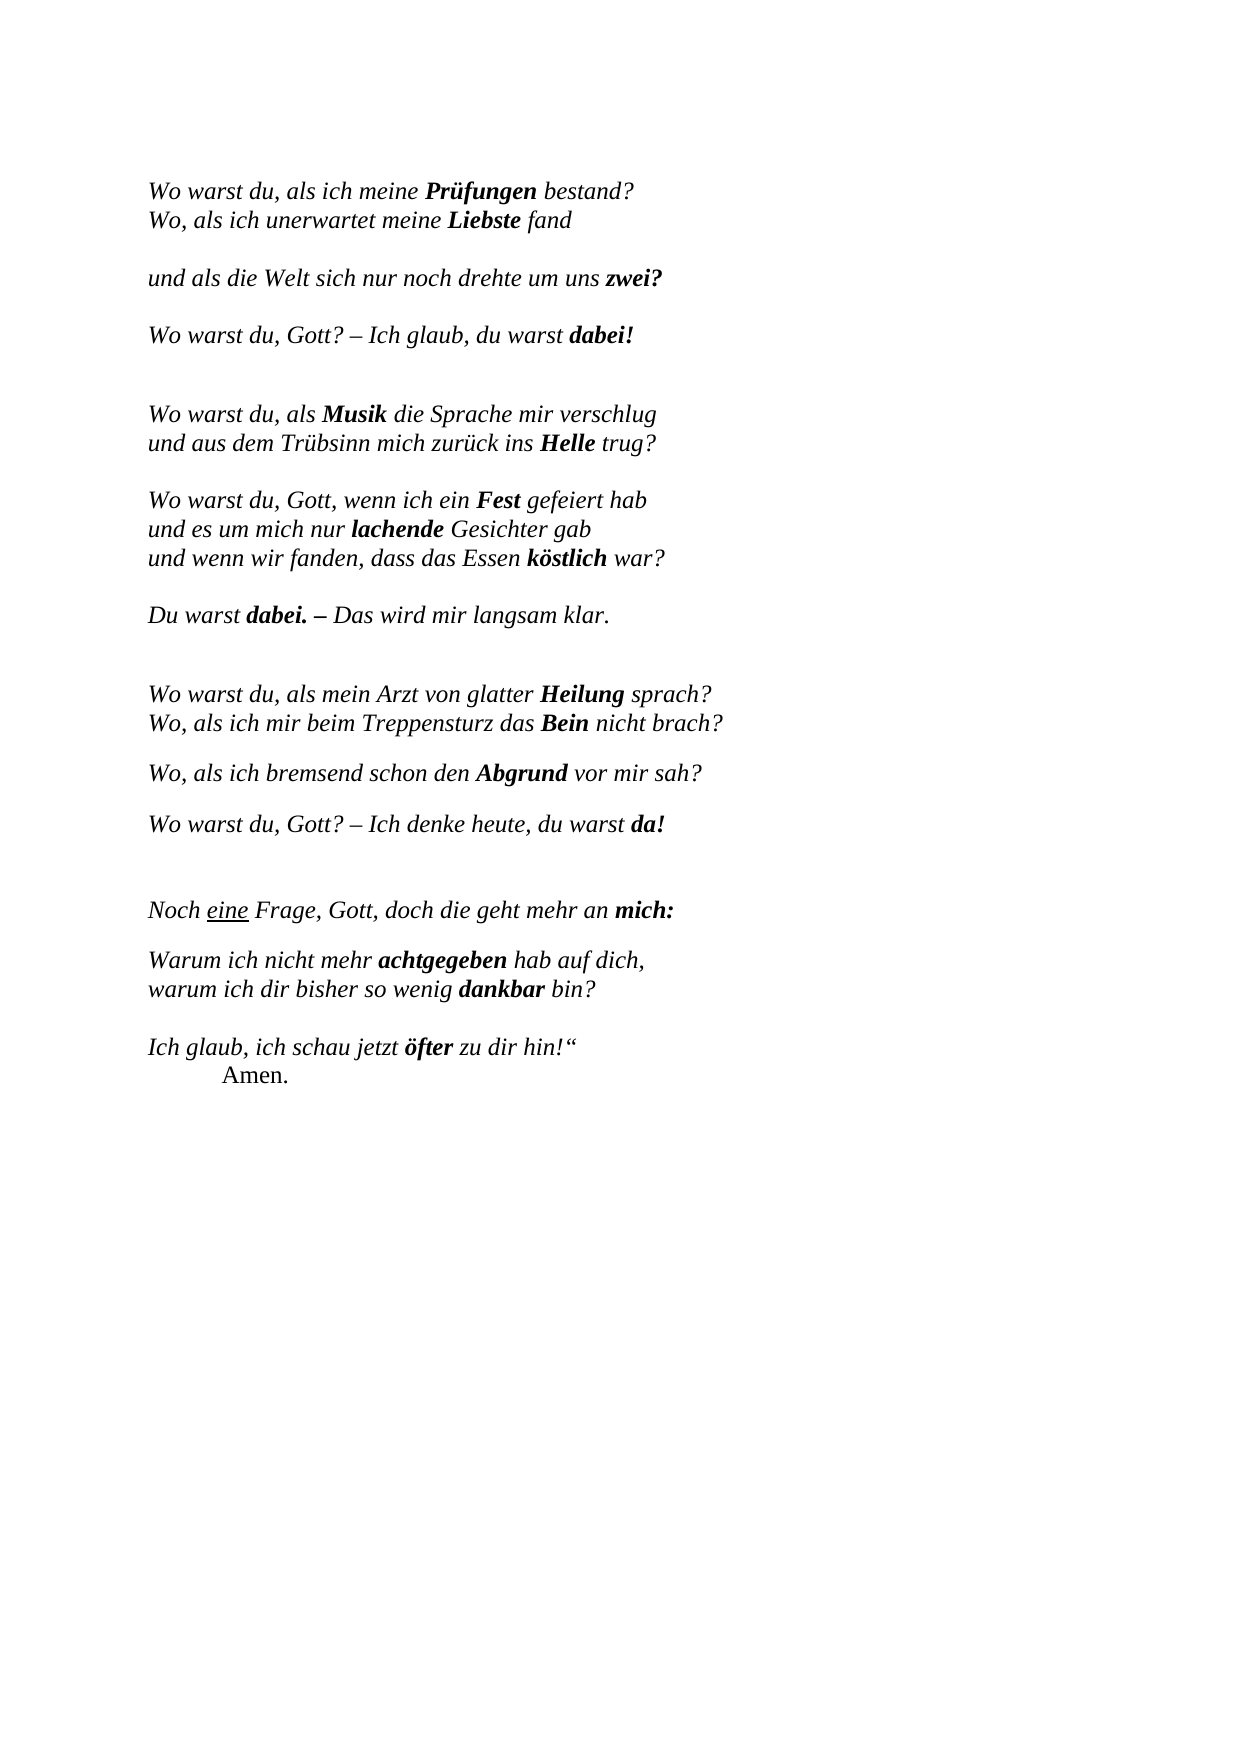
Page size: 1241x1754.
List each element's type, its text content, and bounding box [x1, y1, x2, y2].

text Du warst dabei. – Das wird mir langsam klar. [148, 600, 1093, 629]
text Wo, als ich mir beim Treppensturz das Bein nicht brach? [148, 708, 1093, 737]
text und aus dem Trübsinn mich zurück ins Helle trug? [148, 428, 1093, 457]
text Noch eine Frage, Gott, doch die geht mehr an mich: [148, 895, 1093, 924]
text Warum ich nicht mehr achtgegeben hab auf dich, [148, 945, 1093, 974]
text Wo warst du, Gott? – Ich glaub, du warst dabei! [148, 320, 1093, 349]
text Wo, als ich unerwartet meine Liebste fand [148, 205, 1093, 234]
text und wenn wir fanden, dass das Essen köstlich war? [148, 543, 1093, 572]
text Wo warst du, als ich meine Prüfungen bestand? [148, 176, 1093, 205]
text Amen. [148, 1060, 1093, 1089]
text Wo warst du, Gott? – Ich denke heute, du warst da! [148, 809, 1093, 838]
text Wo warst du, als mein Arzt von glatter Heilung sprach? [148, 679, 1093, 708]
text warum ich dir bisher so wenig dankbar bin? [148, 974, 1093, 1003]
text und als die Welt sich nur noch drehte um uns zwei? [148, 263, 1093, 291]
text Wo, als ich bremsend schon den Abgrund vor mir sah? [148, 758, 1093, 787]
text und es um mich nur lachende Gesichter gab [148, 514, 1093, 543]
text Wo warst du, Gott, wenn ich ein Fest gefeiert hab [148, 485, 1093, 514]
text Wo warst du, als Musik die Sprache mir verschlug [148, 399, 1093, 428]
text Ich glaub, ich schau jetzt öfter zu dir hin!“ [148, 1032, 1093, 1060]
